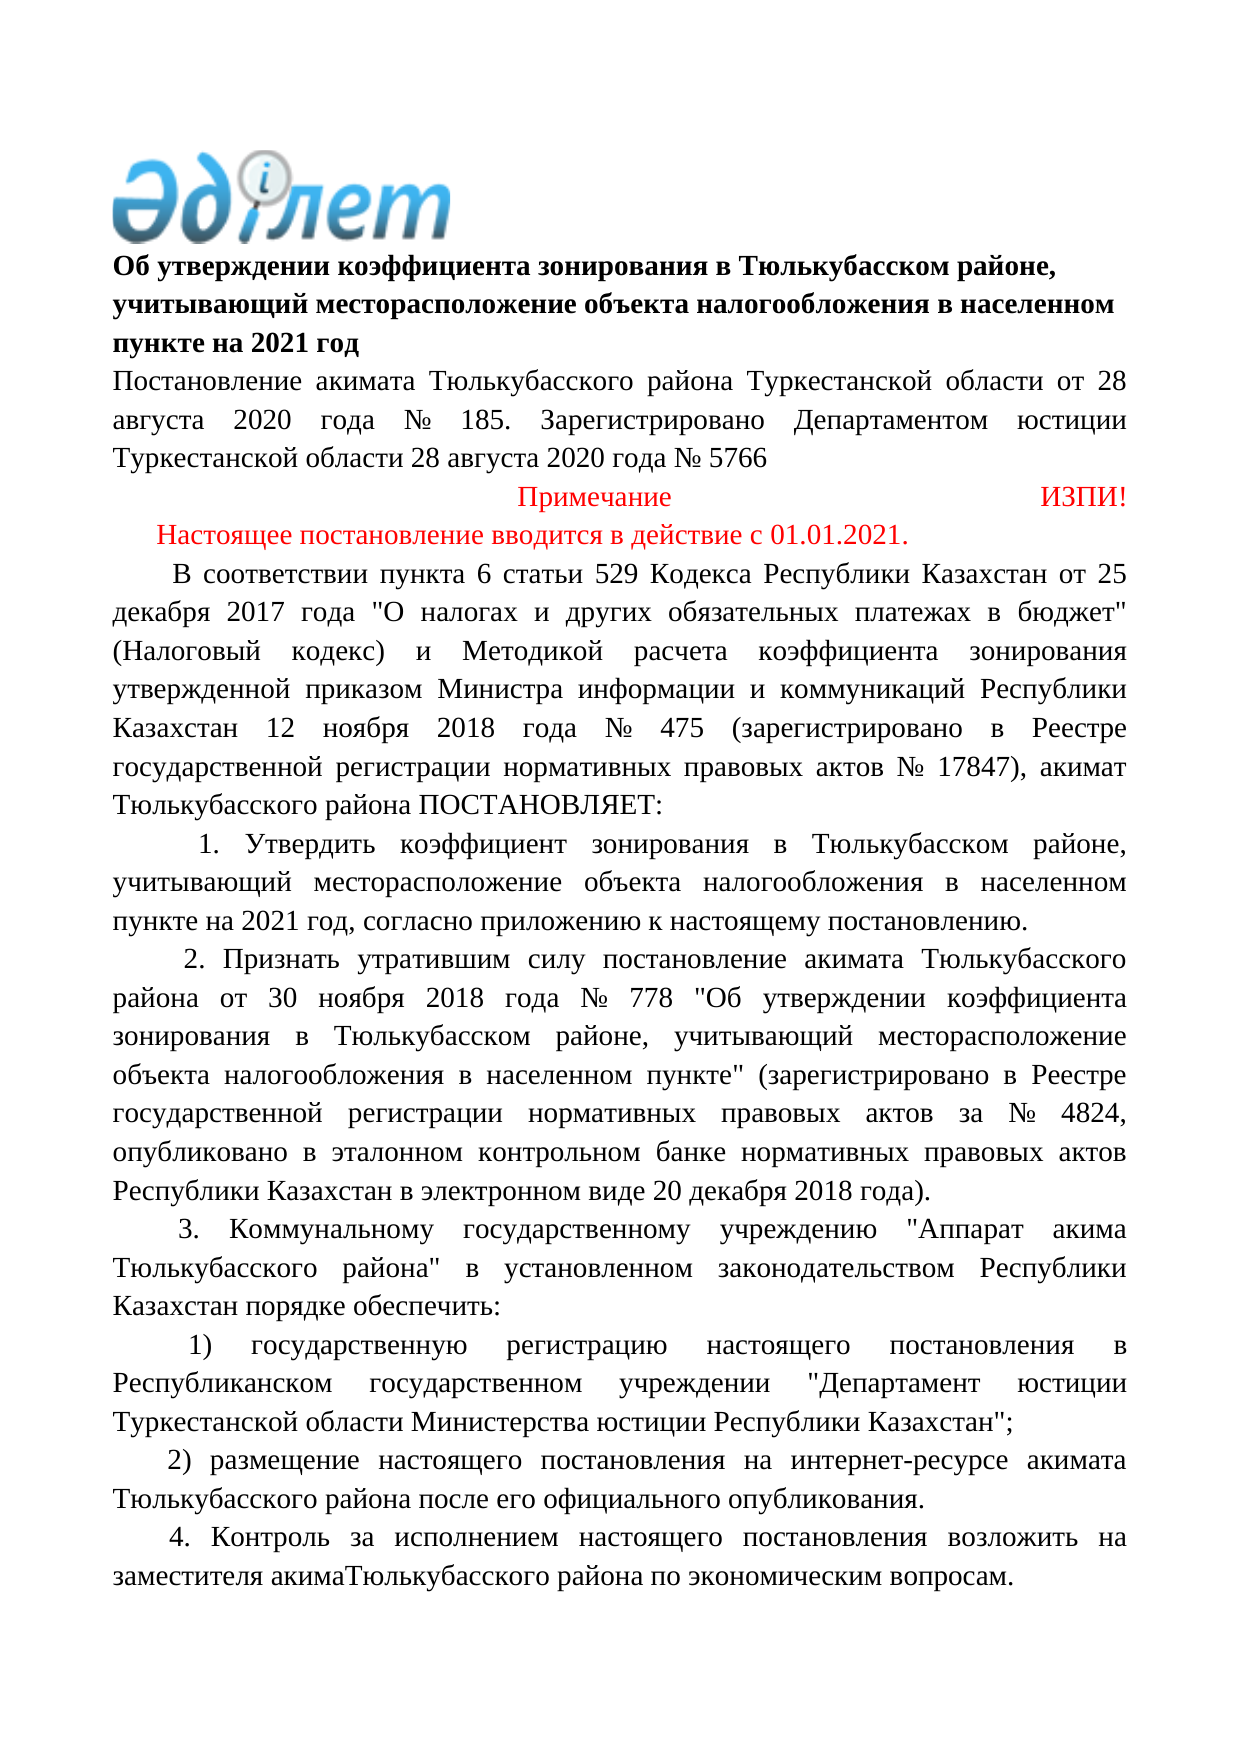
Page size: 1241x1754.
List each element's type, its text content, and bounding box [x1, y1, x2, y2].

text Об утверждении коэффициента зонирования в Тюлькубасском районе, учитывающий месторасположение объекта налогообложения в населенном пункте на 2021 год [112, 248, 1128, 358]
text Постановление акимата Тюлькубасского района Туркестанской области от 28 августа 2020 года № 185. Зарегистрировано Департаментом юстиции Туркестанской области 28 августа 2020 года № 5766 [112, 363, 1128, 474]
text В соответствии пункта 6 статьи 529 Кодекса Республики Казахстан от 25 декабря 2017 года "О налогах и других обязательных платежах в бюджет" (Налоговый кодекс) и Методикой расчета коэффициента зонирования утвержденной приказом Министра информации и коммуникаций Республики Казахстан 12 ноября 2018 года № 475 (зарегистрировано в Реестре государственной регистрации нормативных правовых актов № 17847), акимат Тюлькубасского района ПОСТАНОВЛЯЕТ: [112, 556, 1128, 821]
text Примечание ИЗПИ! Настоящее постановление вводится в действие с 01.01.2021. [112, 479, 1128, 551]
text 4. Контроль за исполнением настоящего постановления возложить на заместителя акимаТюлькубасского района по экономическим вопросам. [112, 1519, 1128, 1592]
text 2) размещение настоящего постановления на интернет-ресурсе акимата Тюлькубасского района после его официального опубликования. [112, 1442, 1128, 1514]
text 1. Утвердить коэффициент зонирования в Тюлькубасском районе, учитывающий месторасположение объекта налогообложения в населенном пункте на 2021 год, согласно приложению к настоящему постановлению. [112, 826, 1128, 936]
text 2. Признать утратившим силу постановление акимата Тюлькубасского района от 30 ноября 2018 года № 778 "Об утверждении коэффициента зонирования в Тюлькубасском районе, учитывающий месторасположение объекта налогообложения в населенном пункте" (зарегистрировано в Реестре государственной регистрации нормативных правовых актов за № 4824, опубликовано в эталонном контрольном банке нормативных правовых актов Республики Казахстан в электронном виде 20 декабря 2018 года). [112, 941, 1128, 1206]
text 3. Коммунальному государственному учреждению "Аппарат акима Тюлькубасского района" в установленном законодательством Республики Казахстан порядке обеспечить: [112, 1211, 1128, 1322]
text 1) государственную регистрацию настоящего постановления в Республиканском государственном учреждении "Департамент юстиции Туркестанской области Министерства юстиции Республики Казахстан"; [112, 1327, 1128, 1437]
picture [112, 150, 451, 244]
